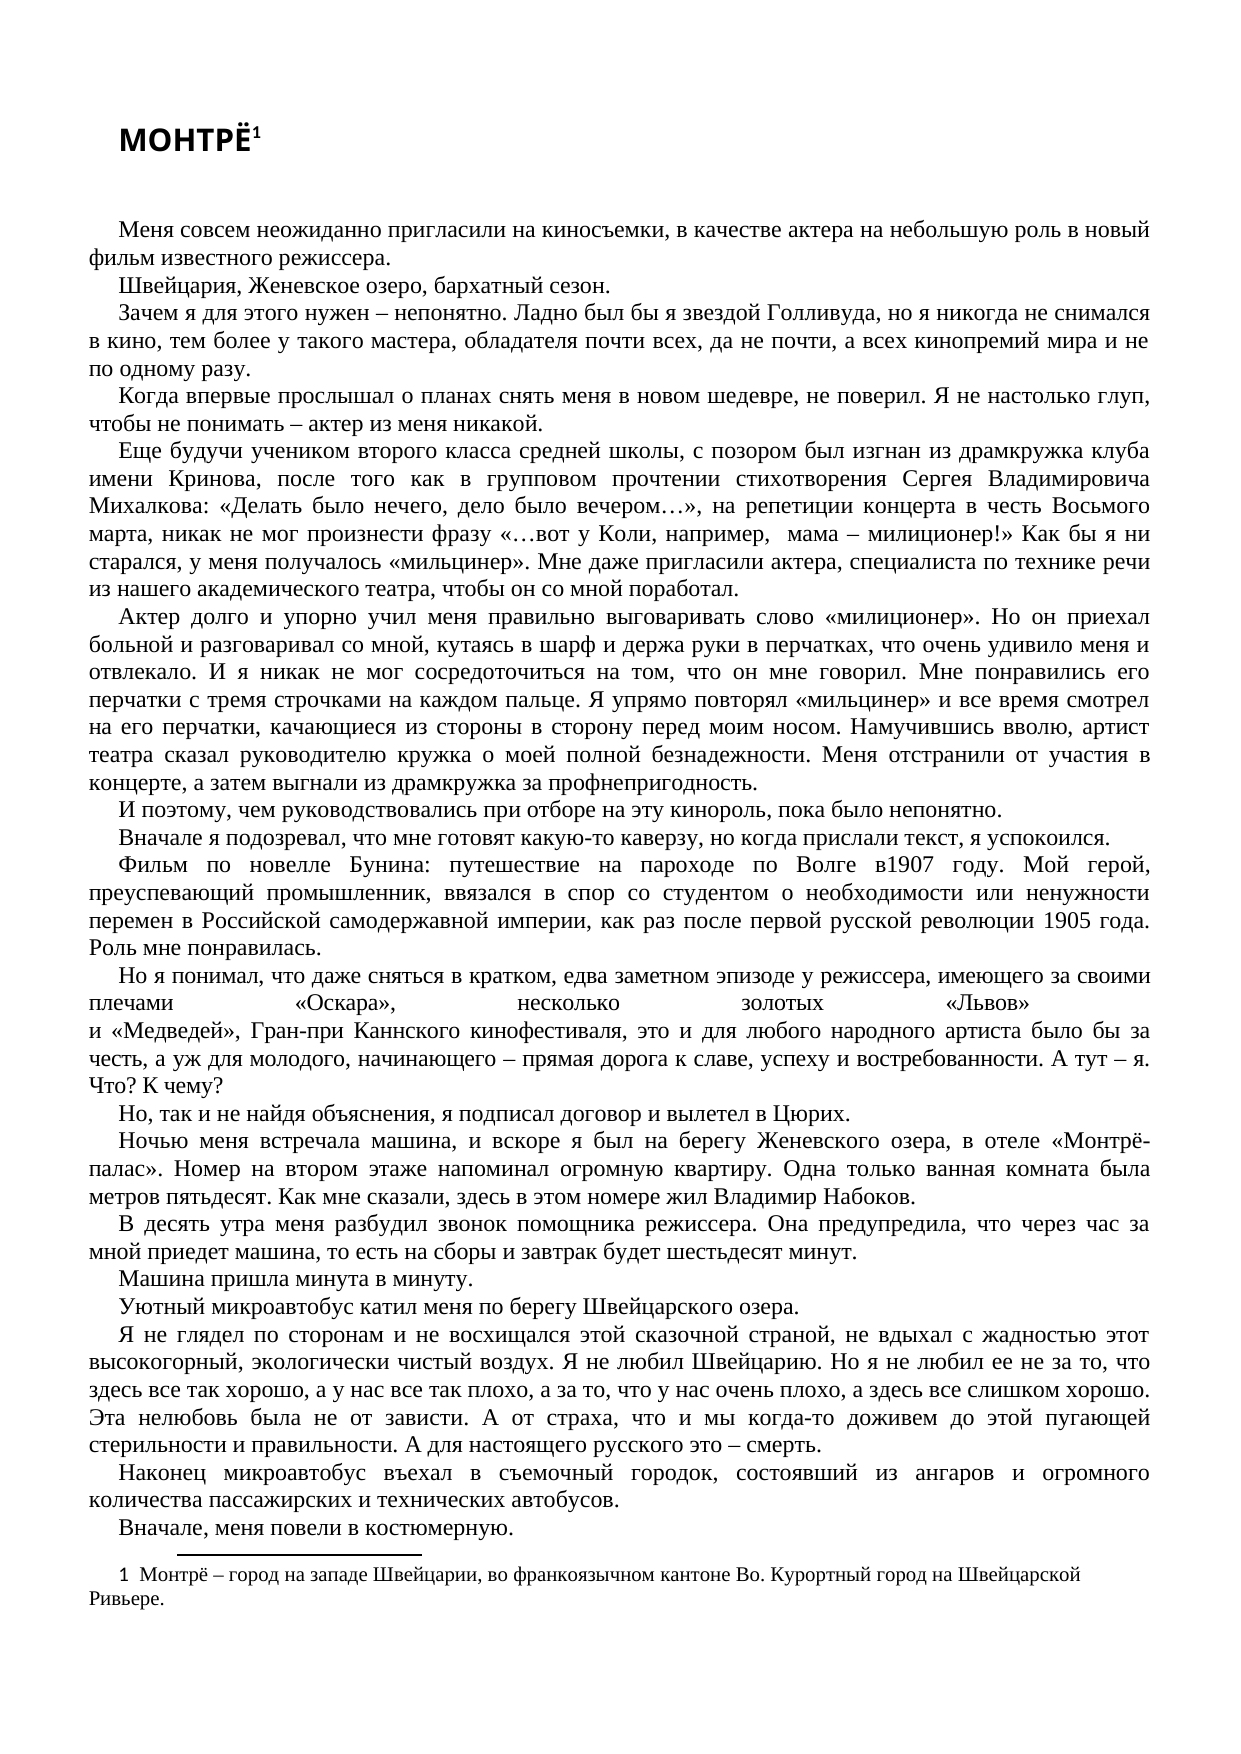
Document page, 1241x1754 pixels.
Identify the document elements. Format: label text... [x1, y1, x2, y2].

text Когда впервые прослышал о планах снять меня в новом шедевре, не поверил. Я не настолько глуп, чтобы не понимать – актер из меня никакой. [88, 381, 1152, 436]
text Вначале, меня повели в костюмерную. [88, 1513, 1152, 1541]
text Я не глядел по сторонам и не восхищался этой сказочной страной, не вдыхал с жадностью этот высокогорный, экологически чистый воздух. Я не любил Швейцарию. Но я не любил ее не за то, что здесь все так хорошо, а у нас все так плохо, а за то, что у нас очень плохо, а здесь все слишком хорошо. Эта нелюбовь была не от зависти. А от страха, что и мы когда-то доживем до этой пугающей стерильности и правильности. А для настоящего русского это – смерть. [88, 1320, 1152, 1458]
text Еще будучи учеником второго класса средней школы, с позором был изгнан из драмкружка клуба имени Кринова, после того как в групповом прочтении стихотворения Сергея Владимировича Михалкова: «Делать было нечего, дело было вечером…», на репетиции концерта в честь Восьмого марта, никак не мог произнести фразу «…вот у Коли, например, мама – милиционер!» Как бы я ни старался, у меня получалось «мильцинер». Мне даже пригласили актера, специалиста по технике речи из нашего академического театра, чтобы он со мной поработал. [88, 436, 1152, 602]
text В десять утра меня разбудил звонок помощника режиссера. Она предупредила, что через час за мной приедет машина, то есть на сборы и завтрак будет шестьдесят минут. [88, 1209, 1152, 1264]
text Актер долго и упорно учил меня правильно выговаривать слово «милиционер». Но он приехал больной и разговаривал со мной, кутаясь в шарф и держа руки в перчатках, что очень удивило меня и отвлекало. И я никак не мог сосредоточиться на том, что он мне говорил. Мне понравились его перчатки с тремя строчками на каждом пальце. Я упрямо повторял «мильцинер» и все время смотрел на его перчатки, качающиеся из стороны в сторону перед моим носом. Намучившись вволю, артист театра сказал руководителю кружка о моей полной безнадежности. Меня отстранили от участия в концерте, а затем выгнали из драмкружка за профнепригодность. [88, 602, 1152, 795]
text Меня совсем неожиданно пригласили на киносъемки, в качестве актера на небольшую роль в новый фильм известного режиссера. [88, 216, 1152, 271]
text Наконец микроавтобус въехал в съемочный городок, состоявший из ангаров и огромного количества пассажирских и технических автобусов. [88, 1458, 1152, 1513]
text Уютный микроавтобус катил меня по берегу Швейцарского озера. [88, 1292, 1152, 1320]
text Зачем я для этого нужен – непонятно. Ладно был бы я звездой Голливуда, но я никогда не снимался в кино, тем более у такого мастера, обладателя почти всех, да не почти, а всех кинопремий мира и не по одному разу. [88, 298, 1152, 381]
text Фильм по новелле Бунина: путешествие на пароходе по Волге в1907 году. Мой герой, преуспевающий промышленник, ввязался в спор со студентом о необходимости или ненужности перемен в Российской самодержавной империи, как раз после первой русской революции 1905 года. Роль мне понравилась. [88, 850, 1152, 961]
text И поэтому, чем руководствовались при отборе на эту кинороль, пока было непонятно. [88, 795, 1152, 823]
text Ночью меня встречала машина, и вскоре я был на берегу Женевского озера, в отеле «Монтрё-палас». Номер на втором этаже напоминал огромную квартиру. Одна только ванная комната была метров пятьдесят. Как мне сказали, здесь в этом номере жил Владимир Набоков. [88, 1126, 1152, 1209]
text Машина пришла минута в минуту. [88, 1264, 1152, 1292]
text Но я понимал, что даже сняться в кратком, едва заметном эпизоде у режиссера, имеющего за своими плечами «Оскара», несколько золотых «Львов» и «Медведей», Гран-при Каннского кинофестиваля, это и для любого народного артиста было бы за честь, а уж для молодого, начинающего – прямая дорога к славе, успеху и востребованности. А тут – я. Что? К чему? [88, 961, 1152, 1099]
text Но, так и не найдя объяснения, я подписал договор и вылетел в Цюрих. [88, 1099, 1152, 1126]
text МОНТРЁ [88, 118, 1152, 161]
text Вначале я подозревал, что мне готовят какую-то каверзу, но когда прислали текст, я успокоился. [88, 823, 1152, 850]
text Швейцария, Женевское озеро, бархатный сезон. [88, 271, 1152, 298]
